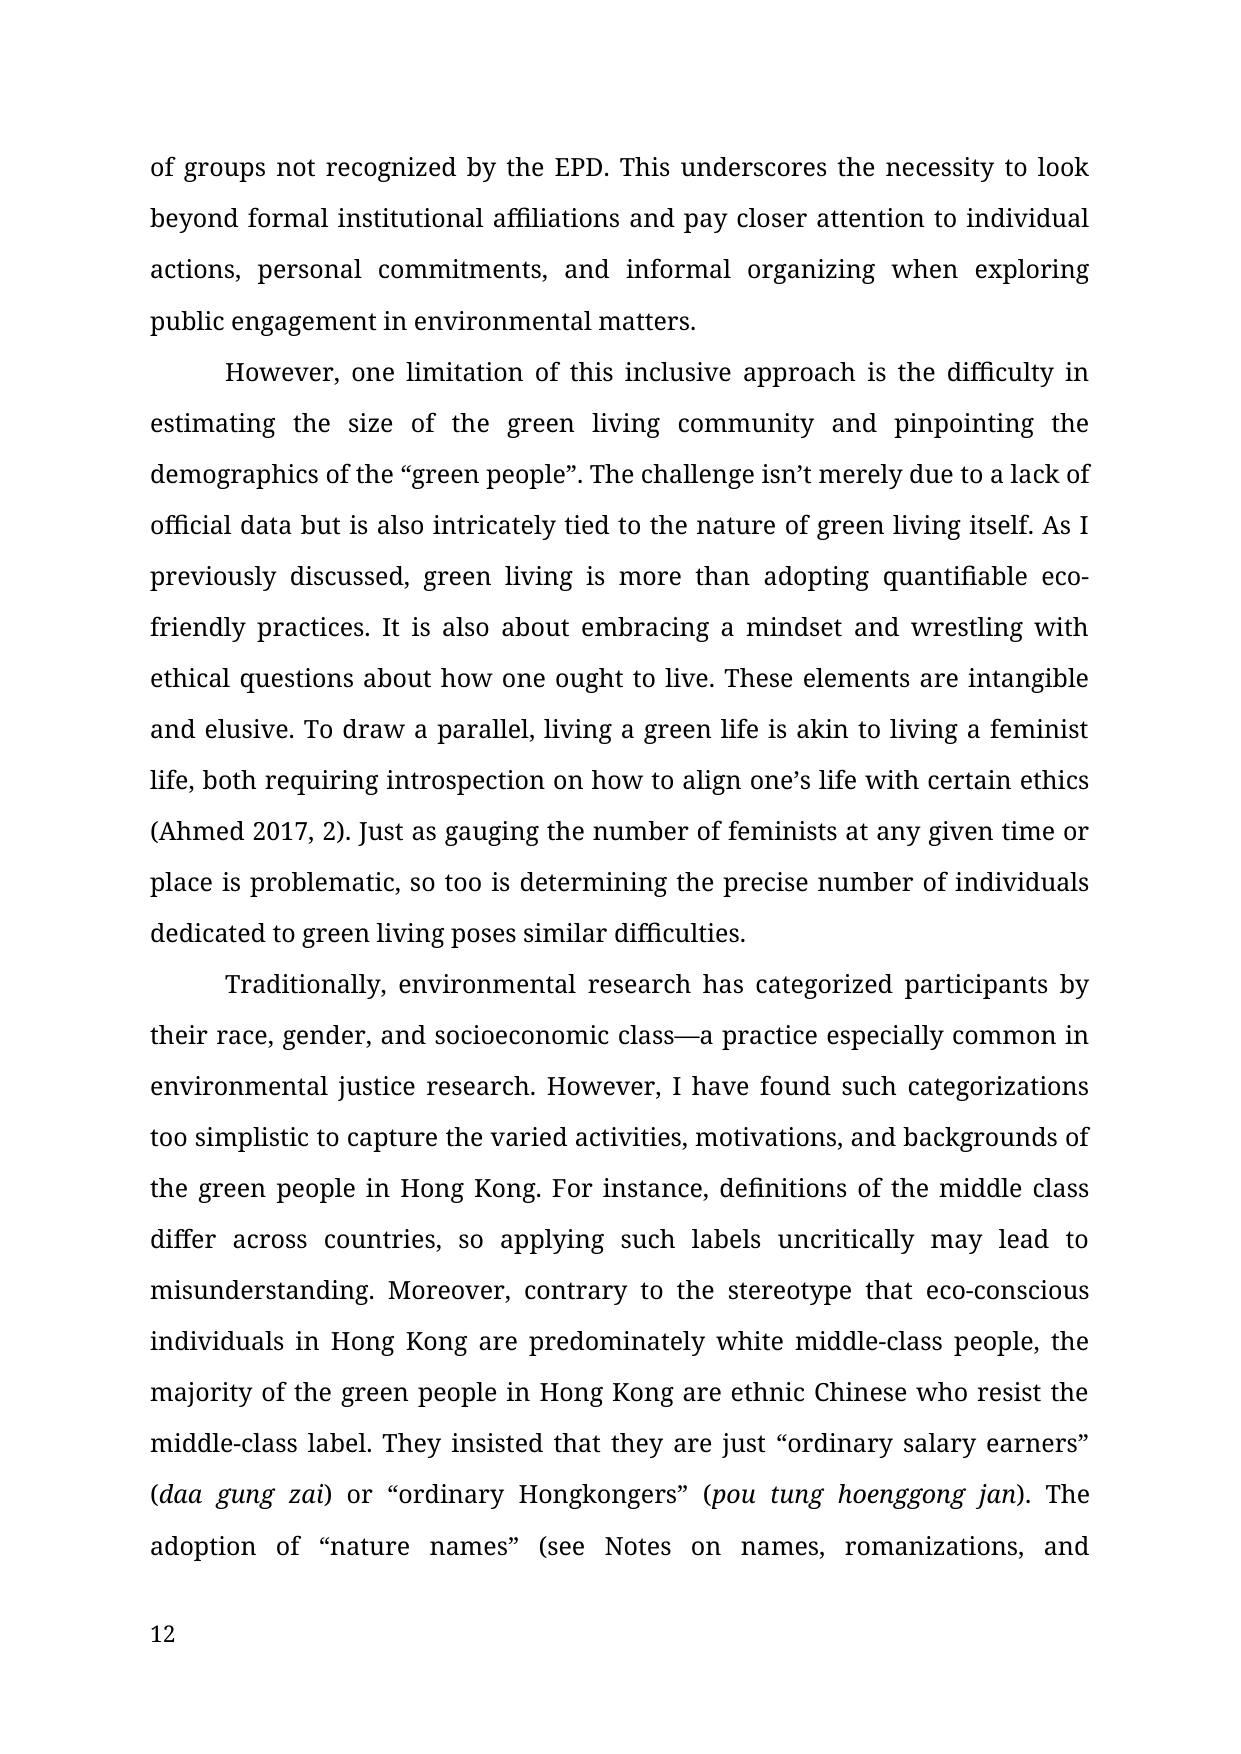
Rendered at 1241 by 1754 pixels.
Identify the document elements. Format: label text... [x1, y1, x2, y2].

text However, one limitation of this inclusive approach is the difficulty in estimating the size of the green living community and pinpointing the demographics of the “green people”. The challenge isn’t merely due to a lack of official data but is also intricately tied to the nature of green living itself. As I previously discussed, green living is more than adopting quantifiable eco-friendly practices. It is also about embracing a mindset and wrestling with ethical questions about how one ought to live. These elements are intangible and elusive. To draw a parallel, living a green life is akin to living a feminist life, both requiring introspection on how to align one’s life with certain ethics (Ahmed 2017, 2). Just as gauging the number of feminists at any given time or place is problematic, so too is determining the precise number of individuals dedicated to green living poses similar difficulties. [150, 354, 1090, 950]
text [150, 967, 1090, 1562]
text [150, 150, 1090, 337]
